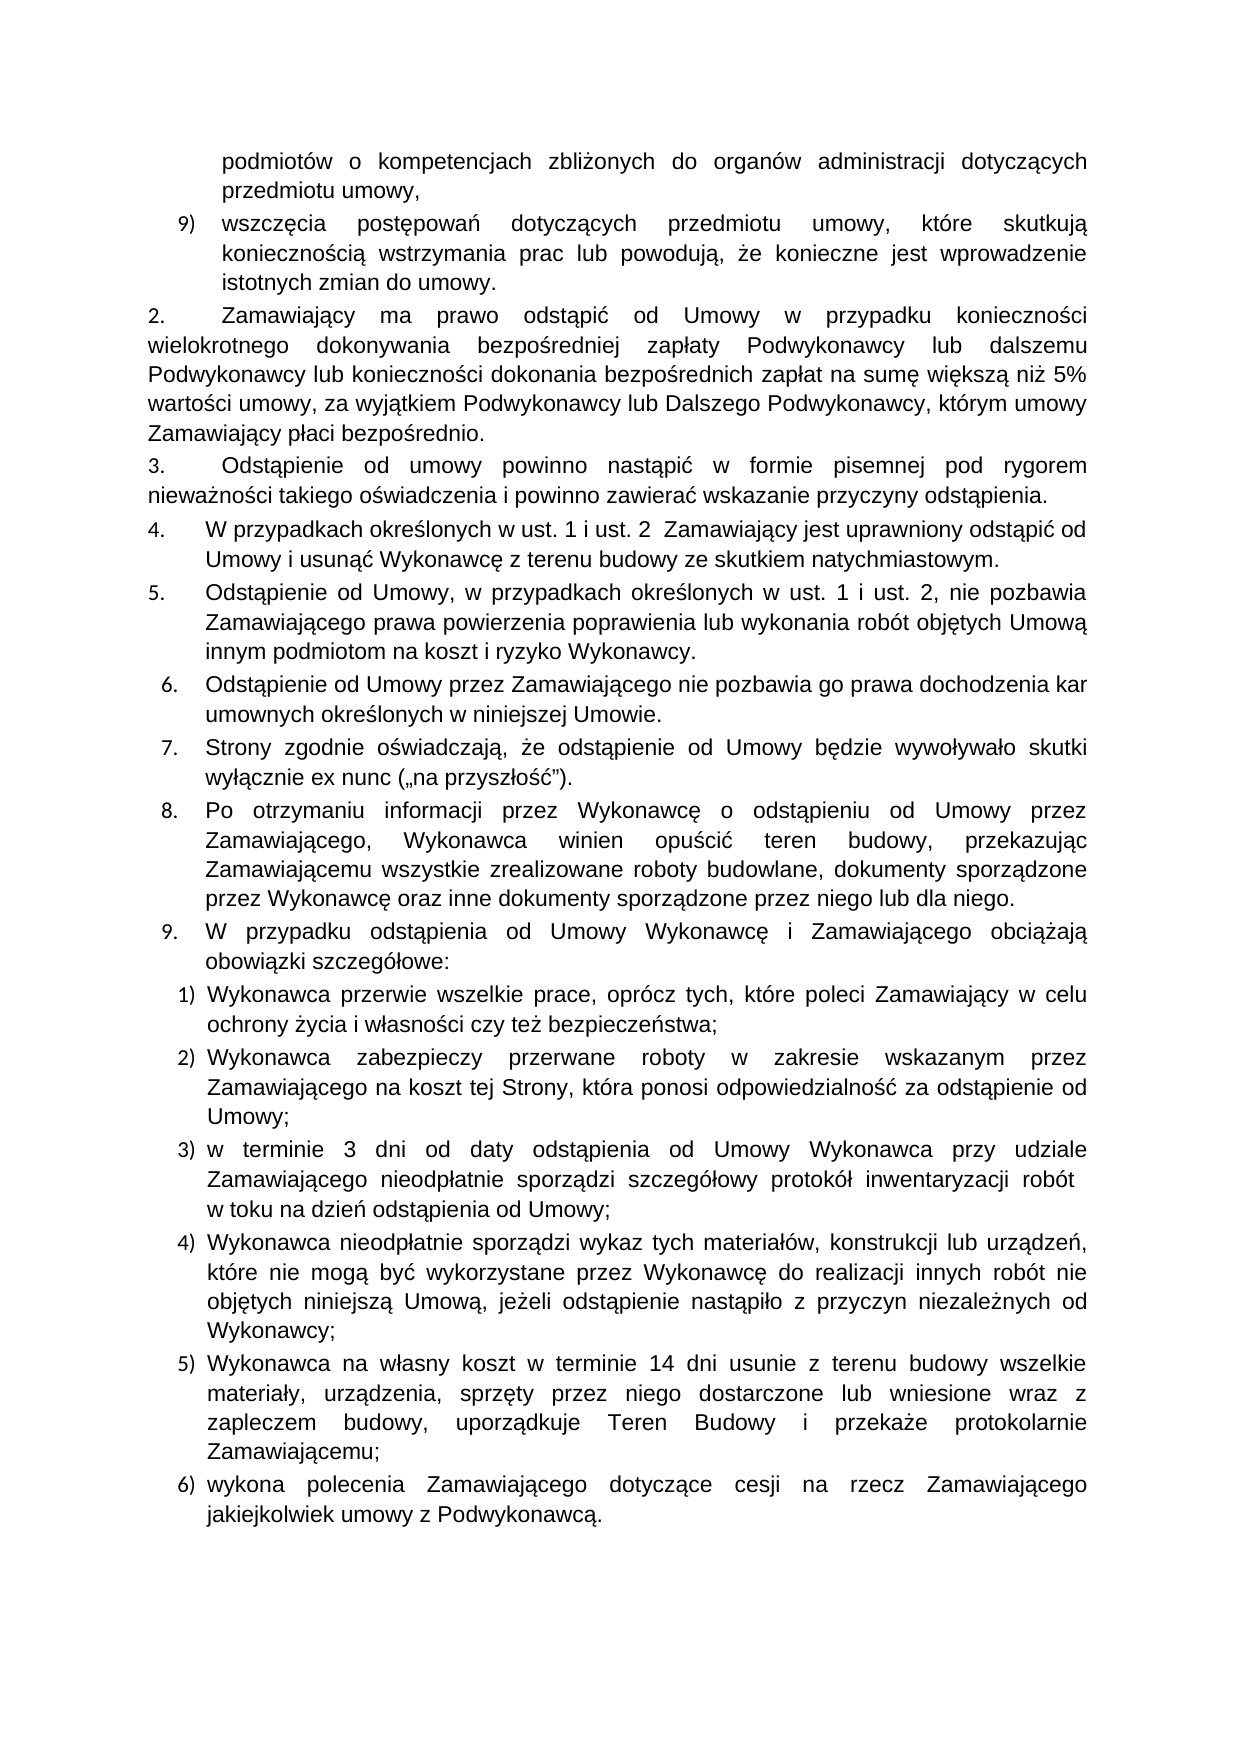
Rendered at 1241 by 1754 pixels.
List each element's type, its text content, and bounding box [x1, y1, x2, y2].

list W przypadkach określonych w ust. 1 i ust. 2 Zamawiający jest uprawniony odstąpić od Umowy i usunąć Wykonawcę z terenu budowy ze skutkiem natychmiastowym. [148, 515, 1088, 572]
list Zamawiający ma prawo odstąpić od Umowy w przypadku konieczności wielokrotnego dokonywania bezpośredniej zapłaty Podwykonawcy lub dalszemu Podwykonawcy lub konieczności dokonania bezpośrednich zapłat na sumę większą niż 5% wartości umowy, za wyjątkiem Podwykonawcy lub Dalszego Podwykonawcy, którym umowy Zamawiający płaci bezpośrednio. [148, 301, 1088, 446]
list w terminie 3 dni od daty odstąpienia od Umowy Wykonawca przy udziale Zamawiającego nieodpłatnie sporządzi szczegółowy protokół inwentaryzacji robót w toku na dzień odstąpienia od Umowy; [177, 1136, 1088, 1222]
list Po otrzymaniu informacji przez Wykonawcę o odstąpieniu od Umowy przez Zamawiającego, Wykonawca winien opuścić teren budowy, przekazując Zamawiającemu wszystkie zrealizowane roboty budowlane, dokumenty sporządzone przez Wykonawcę oraz inne dokumenty sporządzone przez niego lub dla niego. [161, 796, 1088, 911]
list Odstąpienie od umowy powinno nastąpić w formie pisemnej pod rygorem nieważności takiego oświadczenia i powinno zawierać wskazanie przyczyny odstąpienia. [148, 452, 1088, 509]
list Odstąpienie od Umowy przez Zamawiającego nie pozbawia go prawa dochodzenia kar umownych określonych w niniejszej Umowie. [161, 670, 1088, 727]
list wszczęcia postępowań dotyczących przedmiotu umowy, które skutkują koniecznością wstrzymania prac lub powodują, że konieczne jest wprowadzenie istotnych zmian do umowy. [177, 209, 1088, 295]
list wykona polecenia Zamawiającego dotyczące cesji na rzecz Zamawiającego jakiejkolwiek umowy z Podwykonawcą. [177, 1470, 1088, 1528]
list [177, 148, 1088, 203]
list Wykonawca na własny koszt w terminie 14 dni usunie z terenu budowy wszelkie materiały, urządzenia, sprzęty przez niego dostarczone lub wniesione wraz z zapleczem budowy, uporządkuje Teren Budowy i przekaże protokolarnie Zamawiającemu; [177, 1349, 1088, 1464]
list Strony zgodnie oświadczają, że odstąpienie od Umowy będzie wywoływało skutki wyłącznie ex nunc („na przyszłość”). [161, 733, 1088, 790]
list Odstąpienie od Umowy, w przypadkach określonych w ust. 1 i ust. 2, nie pozbawia Zamawiającego prawa powierzenia poprawienia lub wykonania robót objętych Umową innym podmiotom na koszt i ryzyko Wykonawcy. [148, 578, 1088, 664]
list Wykonawca przerwie wszelkie prace, oprócz tych, które poleci Zamawiający w celu ochrony życia i własności czy też bezpieczeństwa; [177, 980, 1088, 1037]
list Wykonawca nieodpłatnie sporządzi wykaz tych materiałów, konstrukcji lub urządzeń, które nie mogą być wykorzystane przez Wykonawcę do realizacji innych robót nie objętych niniejszą Umową, jeżeli odstąpienie nastąpiło z przyczyn niezależnych od Wykonawcy; [177, 1228, 1088, 1343]
list Wykonawca zabezpieczy przerwane roboty w zakresie wskazanym przez Zamawiającego na koszt tej Strony, która ponosi odpowiedzialność za odstąpienie od Umowy; [177, 1043, 1088, 1130]
list W przypadku odstąpienia od Umowy Wykonawcę i Zamawiającego obciążają obowiązki szczegółowe: [161, 917, 1088, 974]
